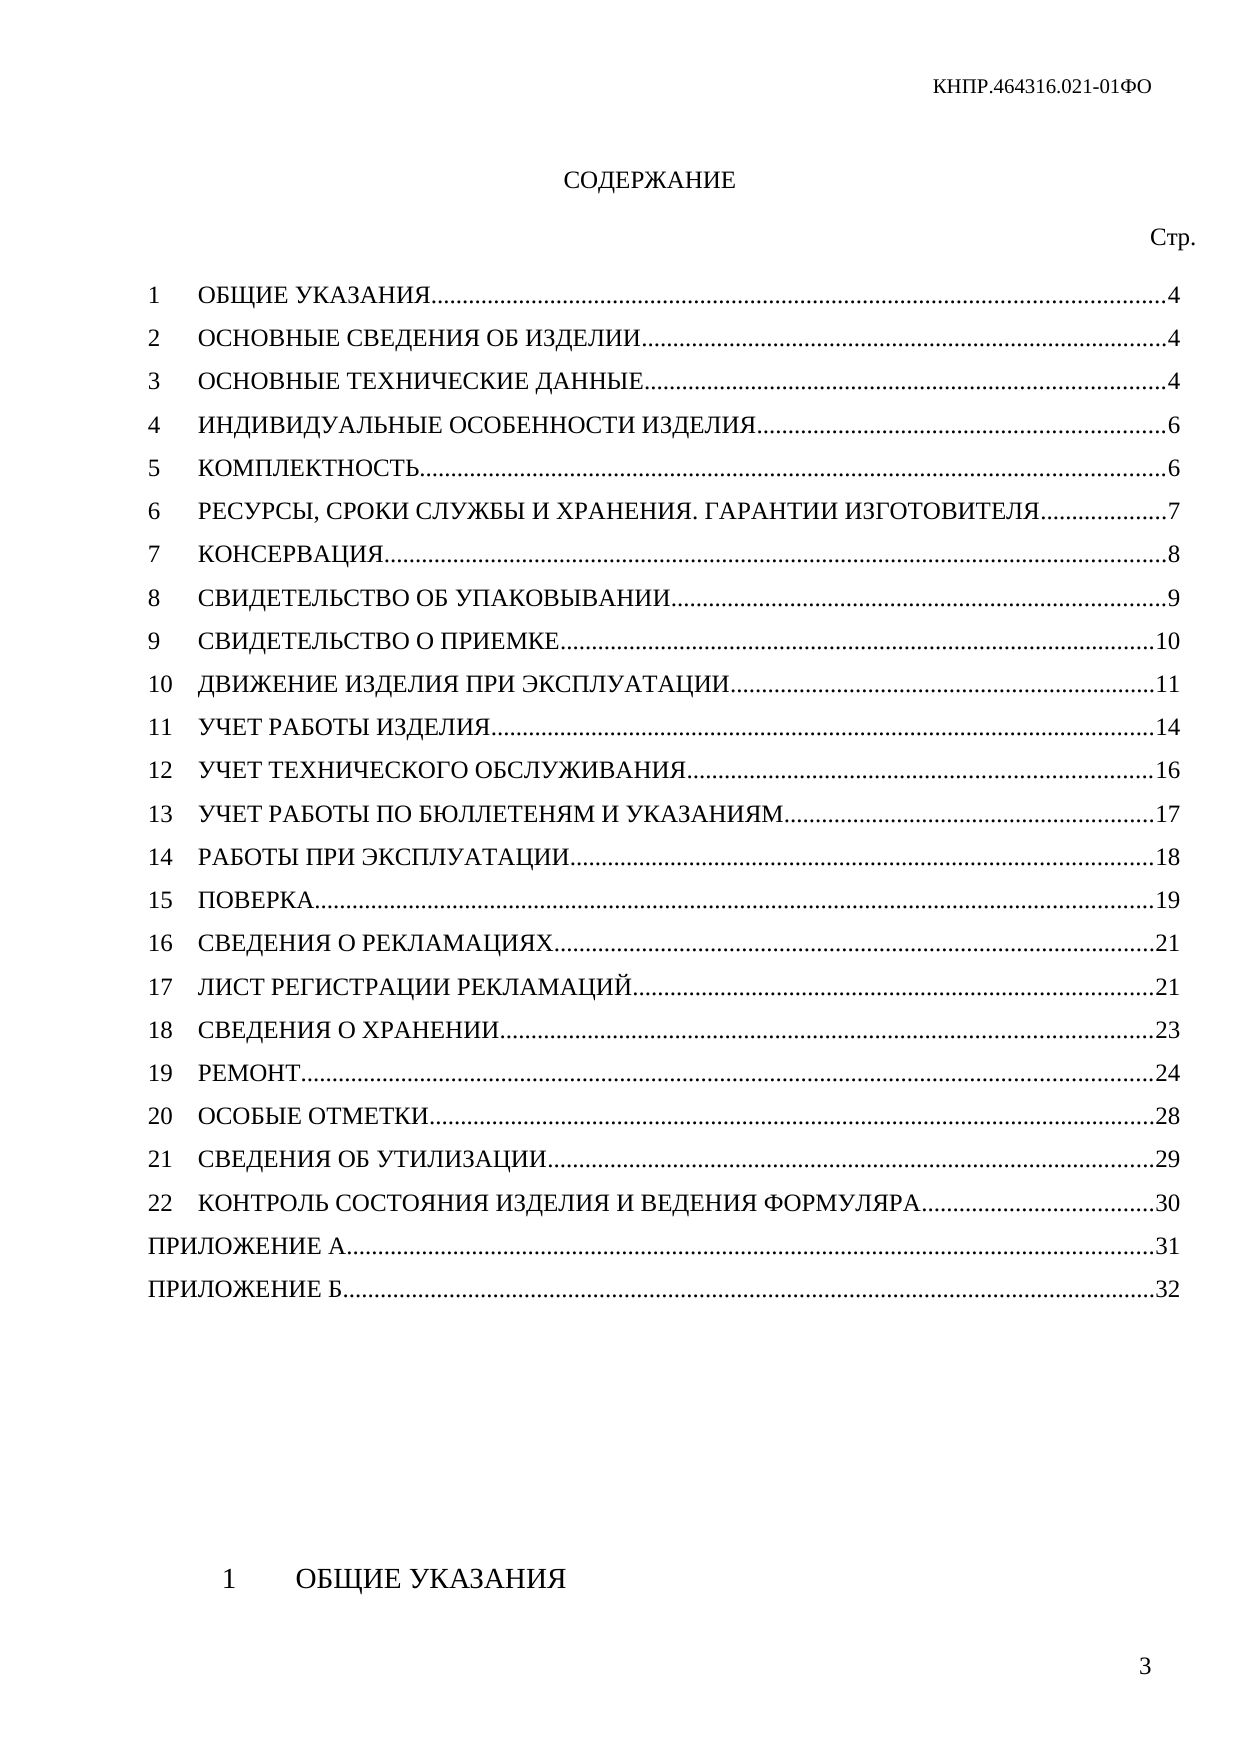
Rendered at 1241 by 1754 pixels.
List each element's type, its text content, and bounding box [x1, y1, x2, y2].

text Стр. [148, 222, 1196, 251]
text 1 ОБЩИЕ УКАЗАНИЯ 4 [148, 280, 1152, 309]
text 19 РЕМОНТ 24 [148, 1058, 1152, 1087]
text 16 СВЕДЕНИЯ О РЕКЛАМАЦИЯХ 21 [148, 928, 1152, 957]
text 22 КОНТРОЛЬ СОСТОЯНИЯ ИЗДЕЛИЯ И ВЕДЕНИЯ ФОРМУЛЯРА 30 [148, 1188, 1152, 1217]
text 12 УЧЕТ ТЕХНИЧЕСКОГО ОБСЛУЖИВАНИЯ 16 [148, 756, 1152, 784]
text 3 ОСНОВНЫЕ ТЕХНИЧЕСКИЕ ДАННЫЕ 4 [148, 366, 1152, 395]
text 10 ДВИЖЕНИЕ ИЗДЕЛИЯ ПРИ ЭКСПЛУАТАЦИИ 11 [148, 669, 1152, 698]
text 20 ОСОБЫЕ ОТМЕТКИ 28 [148, 1101, 1152, 1130]
text 14 РАБОТЫ ПРИ ЭКСПЛУАТАЦИИ 18 [148, 842, 1152, 871]
text 18 СВЕДЕНИЯ О ХРАНЕНИИ 23 [148, 1015, 1152, 1044]
text 15 ПОВЕРКА 19 [148, 885, 1152, 914]
text 4 ИНДИВИДУАЛЬНЫЕ ОСОБЕННОСТИ ИЗДЕЛИЯ 6 [148, 410, 1152, 438]
subtitle ОБЩИЕ УКАЗАНИЯ [148, 1562, 1152, 1595]
text 11 УЧЕТ РАБОТЫ ИЗДЕЛИЯ 14 [148, 712, 1152, 741]
text СОДЕРЖАНИЕ [148, 165, 1152, 194]
text 21 СВЕДЕНИЯ ОБ УТИЛИЗАЦИИ 29 [148, 1144, 1152, 1173]
text 9 СВИДЕТЕЛЬСТВО О ПРИЕМКЕ 10 [148, 626, 1152, 654]
text 5 КОМПЛЕКТНОСТЬ 6 [148, 453, 1152, 482]
text ПРИЛОЖЕНИЕ А 31 [148, 1231, 1152, 1260]
text 6 РЕСУРСЫ, СРОКИ СЛУЖБЫ И ХРАНЕНИЯ. ГАРАНТИИ ИЗГОТОВИТЕЛЯ 7 [148, 496, 1152, 525]
text 13 УЧЕТ РАБОТЫ ПО БЮЛЛЕТЕНЯМ И УКАЗАНИЯМ 17 [148, 799, 1152, 827]
text 2 ОСНОВНЫЕ СВЕДЕНИЯ ОБ ИЗДЕЛИИ 4 [148, 323, 1152, 352]
text 8 СВИДЕТЕЛЬСТВО ОБ УПАКОВЫВАНИИ 9 [148, 583, 1152, 611]
text 17 ЛИСТ РЕГИСТРАЦИИ РЕКЛАМАЦИЙ 21 [148, 972, 1152, 1000]
text ПРИЛОЖЕНИЕ Б 32 [148, 1274, 1152, 1303]
text 7 КОНСЕРВАЦИЯ 8 [148, 539, 1152, 568]
